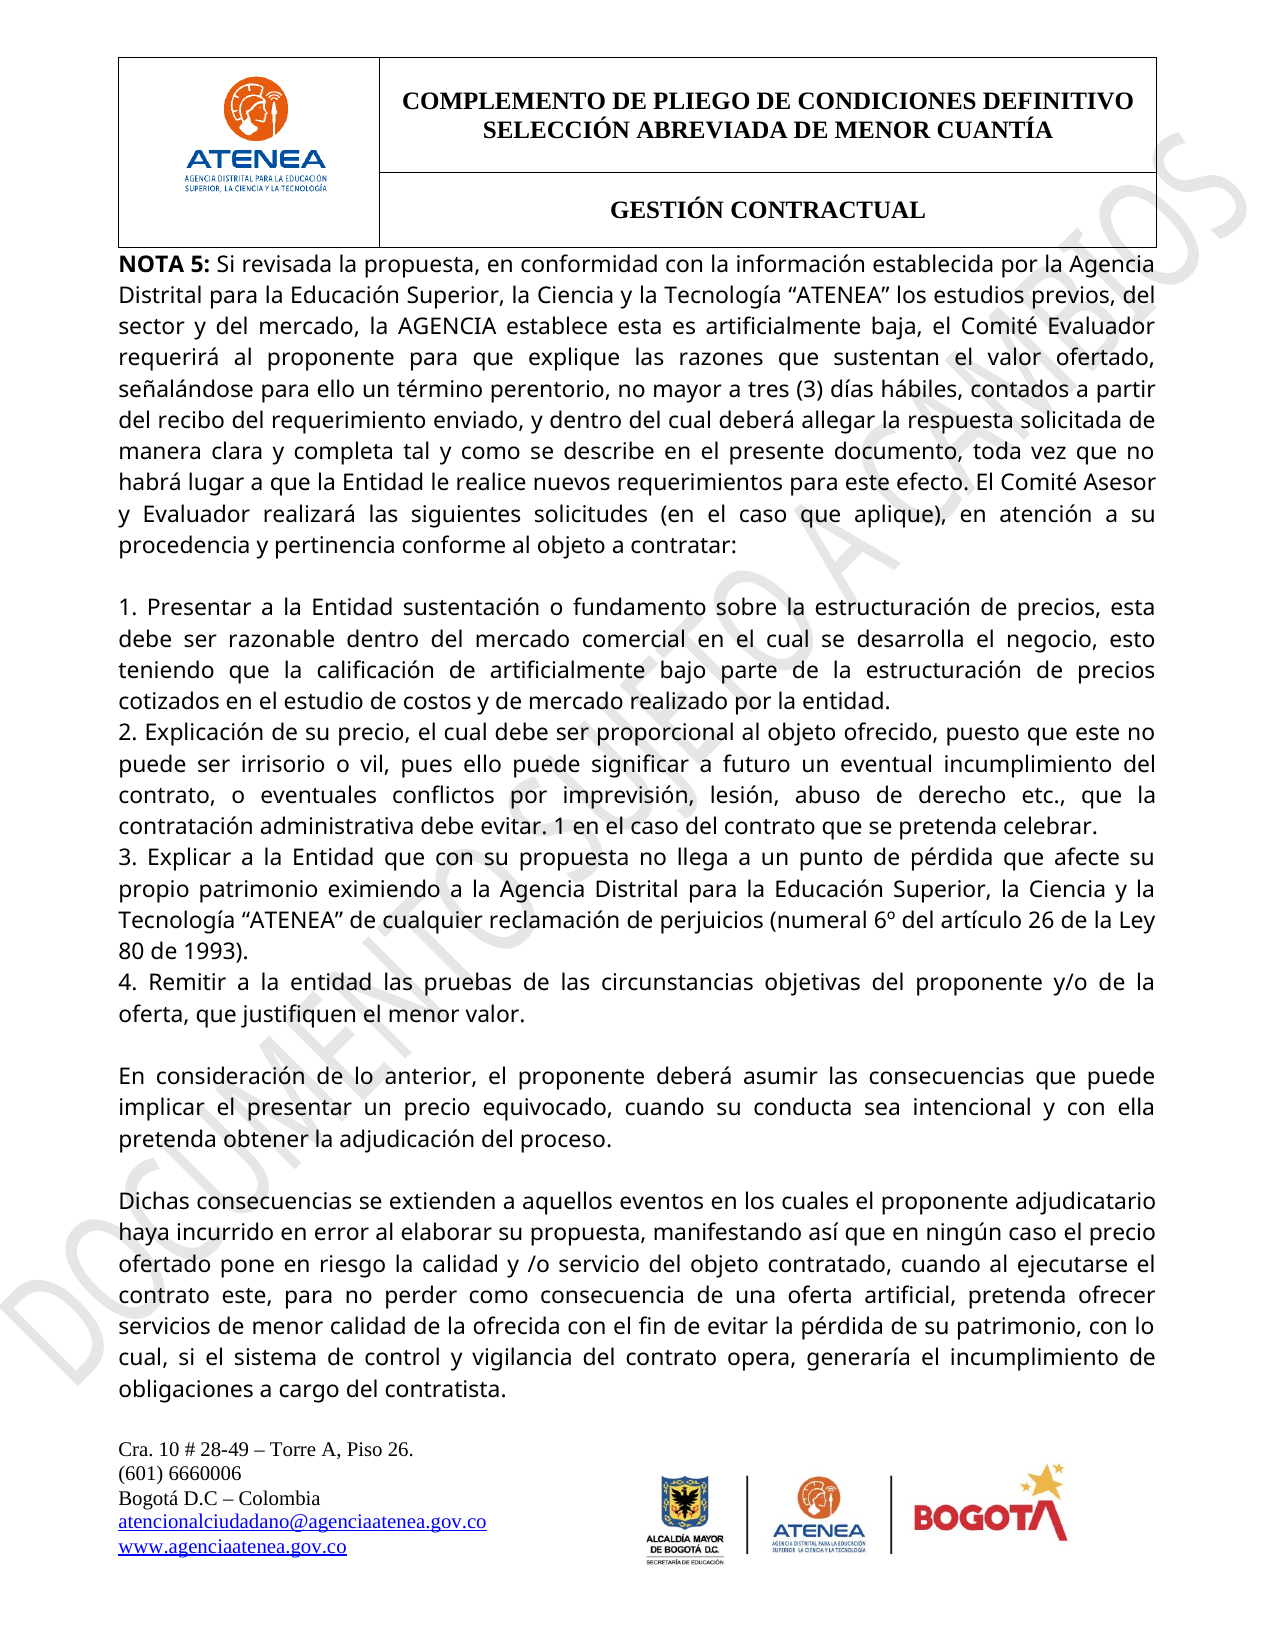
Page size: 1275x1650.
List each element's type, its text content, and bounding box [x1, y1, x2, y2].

text Dichas consecuencias se extienden a aquellos eventos en los cuales el proponente adjudicatario haya incurrido en error al elaborar su propuesta, manifestando así que en ningún caso el precio ofertado pone en riesgo la calidad y /o servicio del objeto contratado, cuando al ejecutarse el contrato este, para no perder como consecuencia de una oferta artificial, pretenda ofrecer servicios de menor calidad de la ofrecida con el fin de evitar la pérdida de su patrimonio, con lo cual, si el sistema de control y vigilancia del contrato opera, generaría el incumplimiento de obligaciones a cargo del contratista. [118, 1185, 1157, 1404]
text 1. Presentar a la Entidad sustentación o fundamento sobre la estructuración de precios, esta debe ser razonable dentro del mercado comercial en el cual se desarrolla el negocio, esto teniendo que la calificación de artificialmente bajo parte de la estructuración de precios cotizados en el estudio de costos y de mercado realizado por la entidad. [118, 591, 1157, 716]
text En consideración de lo anterior, el proponente deberá asumir las consecuencias que puede implicar el presentar un precio equivocado, cuando su conducta sea intencional y con ella pretenda obtener la adjudicación del proceso. [118, 1060, 1157, 1154]
text 2. Explicación de su precio, el cual debe ser proporcional al objeto ofrecido, puesto que este no puede ser irrisorio o vil, pues ello puede significar a futuro un eventual incumplimiento del contrato, o eventuales conflictos por imprevisión, lesión, abuso de derecho etc., que la contratación administrativa debe evitar. 1 en el caso del contrato que se pretenda celebrar. [118, 716, 1157, 841]
text 3. Explicar a la Entidad que con su propuesta no llega a un punto de pérdida que afecte su propio patrimonio eximiendo a la Agencia Distrital para la Educación Superior, la Ciencia y la Tecnología “ATENEA” de cualquier reclamación de perjuicios (numeral 6º del artículo 26 de la Ley 80 de 1993). [118, 841, 1157, 966]
text NOTA 5: Si revisada la propuesta, en conformidad con la información establecida por la Agencia Distrital para la Educación Superior, la Ciencia y la Tecnología “ATENEA” los estudios previos, del sector y del mercado, la AGENCIA establece esta es artificialmente baja, el Comité Evaluador requerirá al proponente para que explique las razones que sustentan el valor ofertado, señalándose para ello un término perentorio, no mayor a tres (3) días hábiles, contados a partir del recibo del requerimiento enviado, y dentro del cual deberá allegar la respuesta solicitada de manera clara y completa tal y como se describe en el presente documento, toda vez que no habrá lugar a que la Entidad le realice nuevos requerimientos para este efecto. El Comité Asesor y Evaluador realizará las siguientes solicitudes (en el caso que aplique), en atención a su procedencia y pertinencia conforme al objeto a contratar: [380, 173, 1156, 247]
text 4. Remitir a la entidad las pruebas de las circunstancias objetivas del proponente y/o de la oferta, que justifiquen el menor valor. [118, 966, 1157, 1029]
picture [637, 1457, 1069, 1567]
text NOTA 5: Si revisada la propuesta, en conformidad con la información establecida por la Agencia Distrital para la Educación Superior, la Ciencia y la Tecnología “ATENEA” los estudios previos, del sector y del mercado, la AGENCIA establece esta es artificialmente baja, el Comité Evaluador requerirá al proponente para que explique las razones que sustentan el valor ofertado, señalándose para ello un término perentorio, no mayor a tres (3) días hábiles, contados a partir del recibo del requerimiento enviado, y dentro del cual deberá allegar la respuesta solicitada de manera clara y completa tal y como se describe en el presente documento, toda vez que no habrá lugar a que la Entidad le realice nuevos requerimientos para este efecto. El Comité Asesor y Evaluador realizará las siguientes solicitudes (en el caso que aplique), en atención a su procedencia y pertinencia conforme al objeto a contratar: [118, 248, 1157, 560]
picture [169, 66, 340, 118]
